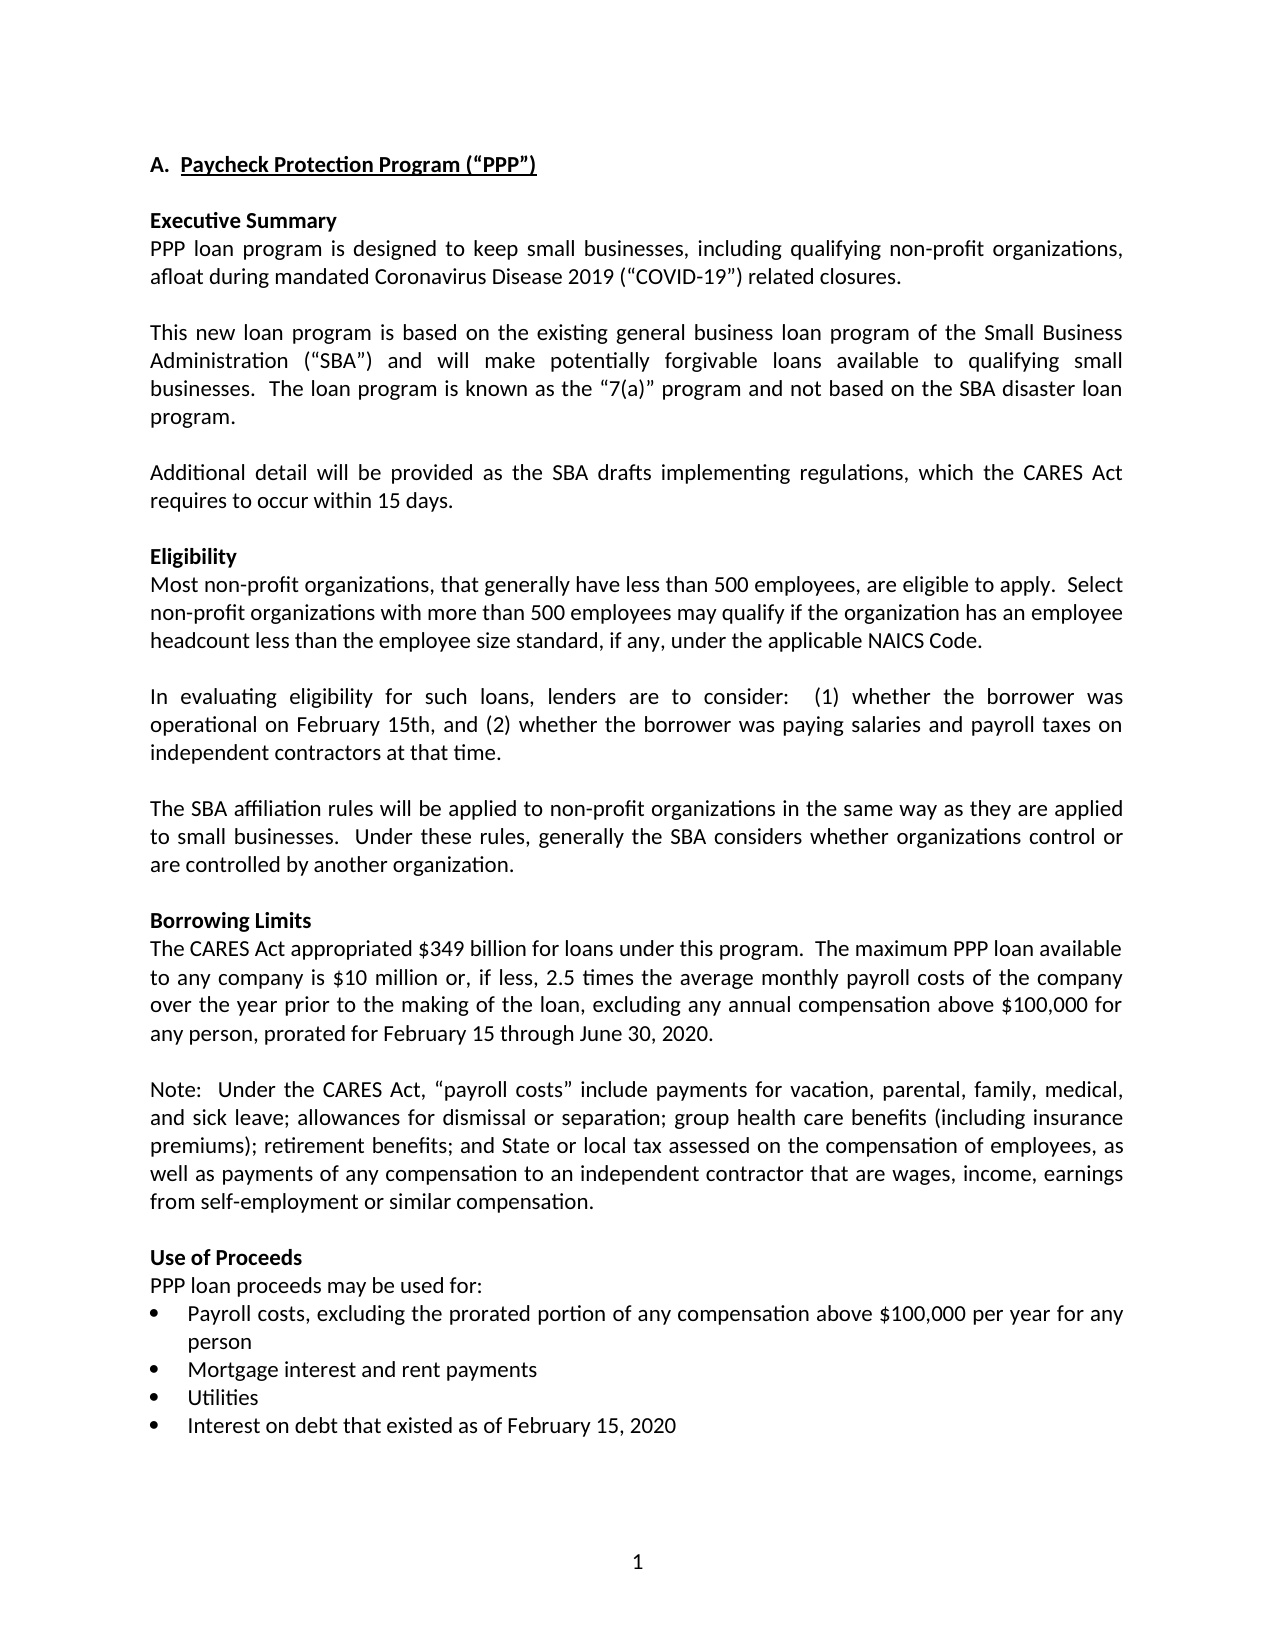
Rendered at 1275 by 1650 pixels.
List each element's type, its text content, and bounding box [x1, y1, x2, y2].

text Eligibility [150, 542, 1125, 570]
list Utilities [150, 1383, 1125, 1411]
text This new loan program is based on the existing general business loan program of the Small Business Administration (“SBA”) and will make potentially forgivable loans available to qualifying small businesses. The loan program is known as the “7(a)” program and not based on the SBA disaster loan program. [150, 318, 1125, 430]
subtitle A. Paycheck Protection Program (“PPP”) [150, 150, 1125, 178]
text In evaluating eligibility for such loans, lenders are to consider: (1) whether the borrower was operational on February 15th, and (2) whether the borrower was paying salaries and payroll taxes on independent contractors at that time. [150, 682, 1125, 766]
text The CARES Act appropriated $349 billion for loans under this program. The maximum PPP loan available to any company is $10 million or, if less, 2.5 times the average monthly payroll costs of the company over the year prior to the making of the loan, excluding any annual compensation above $100,000 for any person, prorated for February 15 through June 30, 2020. [150, 934, 1125, 1047]
list Payroll costs, excluding the prorated portion of any compensation above $100,000 per year for any person [150, 1299, 1125, 1355]
text Use of Proceeds [150, 1243, 1125, 1271]
text PPP loan program is designed to keep small businesses, including qualifying non-profit organizations, afloat during mandated Coronavirus Disease 2019 (“COVID-19”) related closures. [150, 234, 1125, 290]
text Most non-profit organizations, that generally have less than 500 employees, are eligible to apply. Select non-profit organizations with more than 500 employees may qualify if the organization has an employee headcount less than the employee size standard, if any, under the applicable NAICS Code. [150, 570, 1125, 654]
text The SBA affiliation rules will be applied to non-profit organizations in the same way as they are applied to small businesses. Under these rules, generally the SBA considers whether organizations control or are controlled by another organization. [150, 794, 1125, 878]
list Interest on debt that existed as of February 15, 2020 [150, 1411, 1125, 1439]
text Executive Summary [150, 206, 1125, 234]
list Mortgage interest and rent payments [150, 1355, 1125, 1383]
text PPP loan proceeds may be used for: [150, 1271, 1125, 1299]
text Additional detail will be provided as the SBA drafts implementing regulations, which the CARES Act requires to occur within 15 days. [150, 458, 1125, 514]
text Borrowing Limits [150, 907, 1125, 934]
text Note: Under the CARES Act, “payroll costs” include payments for vacation, parental, family, medical, and sick leave; allowances for dismissal or separation; group health care benefits (including insurance premiums); retirement benefits; and State or local tax assessed on the compensation of employees, as well as payments of any compensation to an independent contractor that are wages, income, earnings from self-employment or similar compensation. [150, 1075, 1125, 1215]
